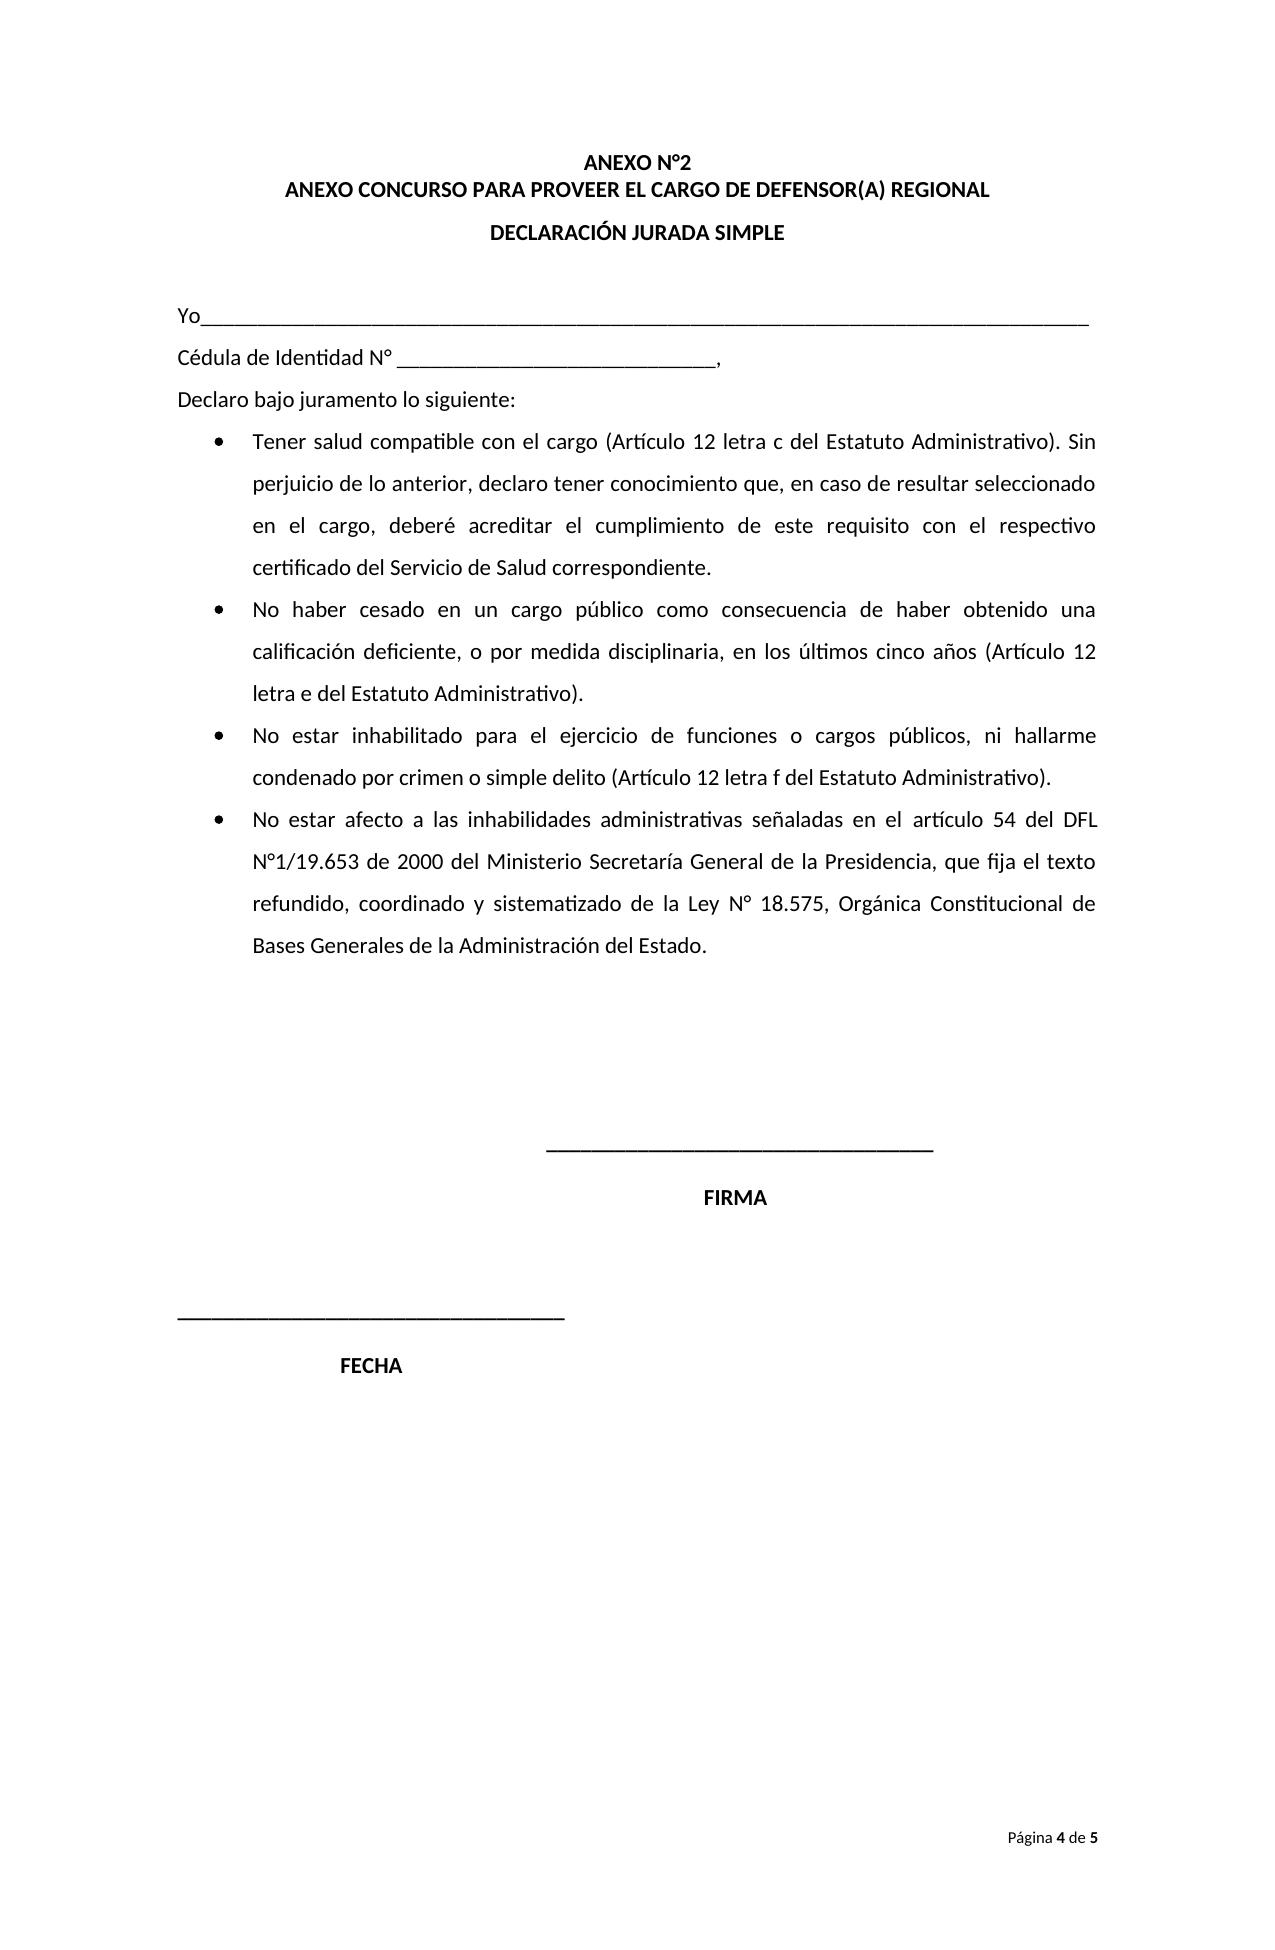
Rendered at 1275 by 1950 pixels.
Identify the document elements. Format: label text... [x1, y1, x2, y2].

list No estar afecto a las inhabilidades administrativas señaladas en el artículo 54 del DFL N°1/19.653 de 2000 del Ministerio Secretaría General de la Presidencia, que fija el texto refundido, coordinado y sistematizado de la Ley N° 18.575, Orgánica Constitucional de Bases Generales de la Administración del Estado. [215, 805, 1098, 959]
text ANEXO N°2 [177, 148, 1098, 176]
text Cédula de Identidad N° ____________________________, [177, 343, 1098, 372]
text FECHA [251, 1351, 1098, 1379]
list Tener salud compatible con el cargo (Artículo 12 letra c del Estatuto Administrativo). Sin perjuicio de lo anterior, declaro tener conocimiento que, en caso de resultar seleccionado en el cargo, deberé acreditar el cumplimiento de este requisito con el respectivo certificado del Servicio de Salud correspondiente. [215, 427, 1098, 581]
list No estar inhabilitado para el ejercicio de funciones o cargos públicos, ni hallarme condenado por crimen o simple delito (Artículo 12 letra f del Estatuto Administrativo). [215, 721, 1098, 791]
text DECLARACIÓN JURADA SIMPLE [177, 218, 1098, 246]
text Yo______________________________________________________________________________ [177, 302, 1098, 329]
text Declaro bajo juramento lo siguiente: [177, 386, 1098, 413]
text FIRMA [177, 1183, 1098, 1211]
text __________________________________ [177, 1295, 1098, 1323]
list No haber cesado en un cargo público como consecuencia de haber obtenido una calificación deficiente, o por medida disciplinaria, en los últimos cinco años (Artículo 12 letra e del Estatuto Administrativo). [215, 595, 1098, 707]
text __________________________________ [177, 1127, 1098, 1155]
text ANEXO CONCURSO PARA PROVEER EL CARGO DE DEFENSOR(A) REGIONAL [177, 176, 1098, 204]
